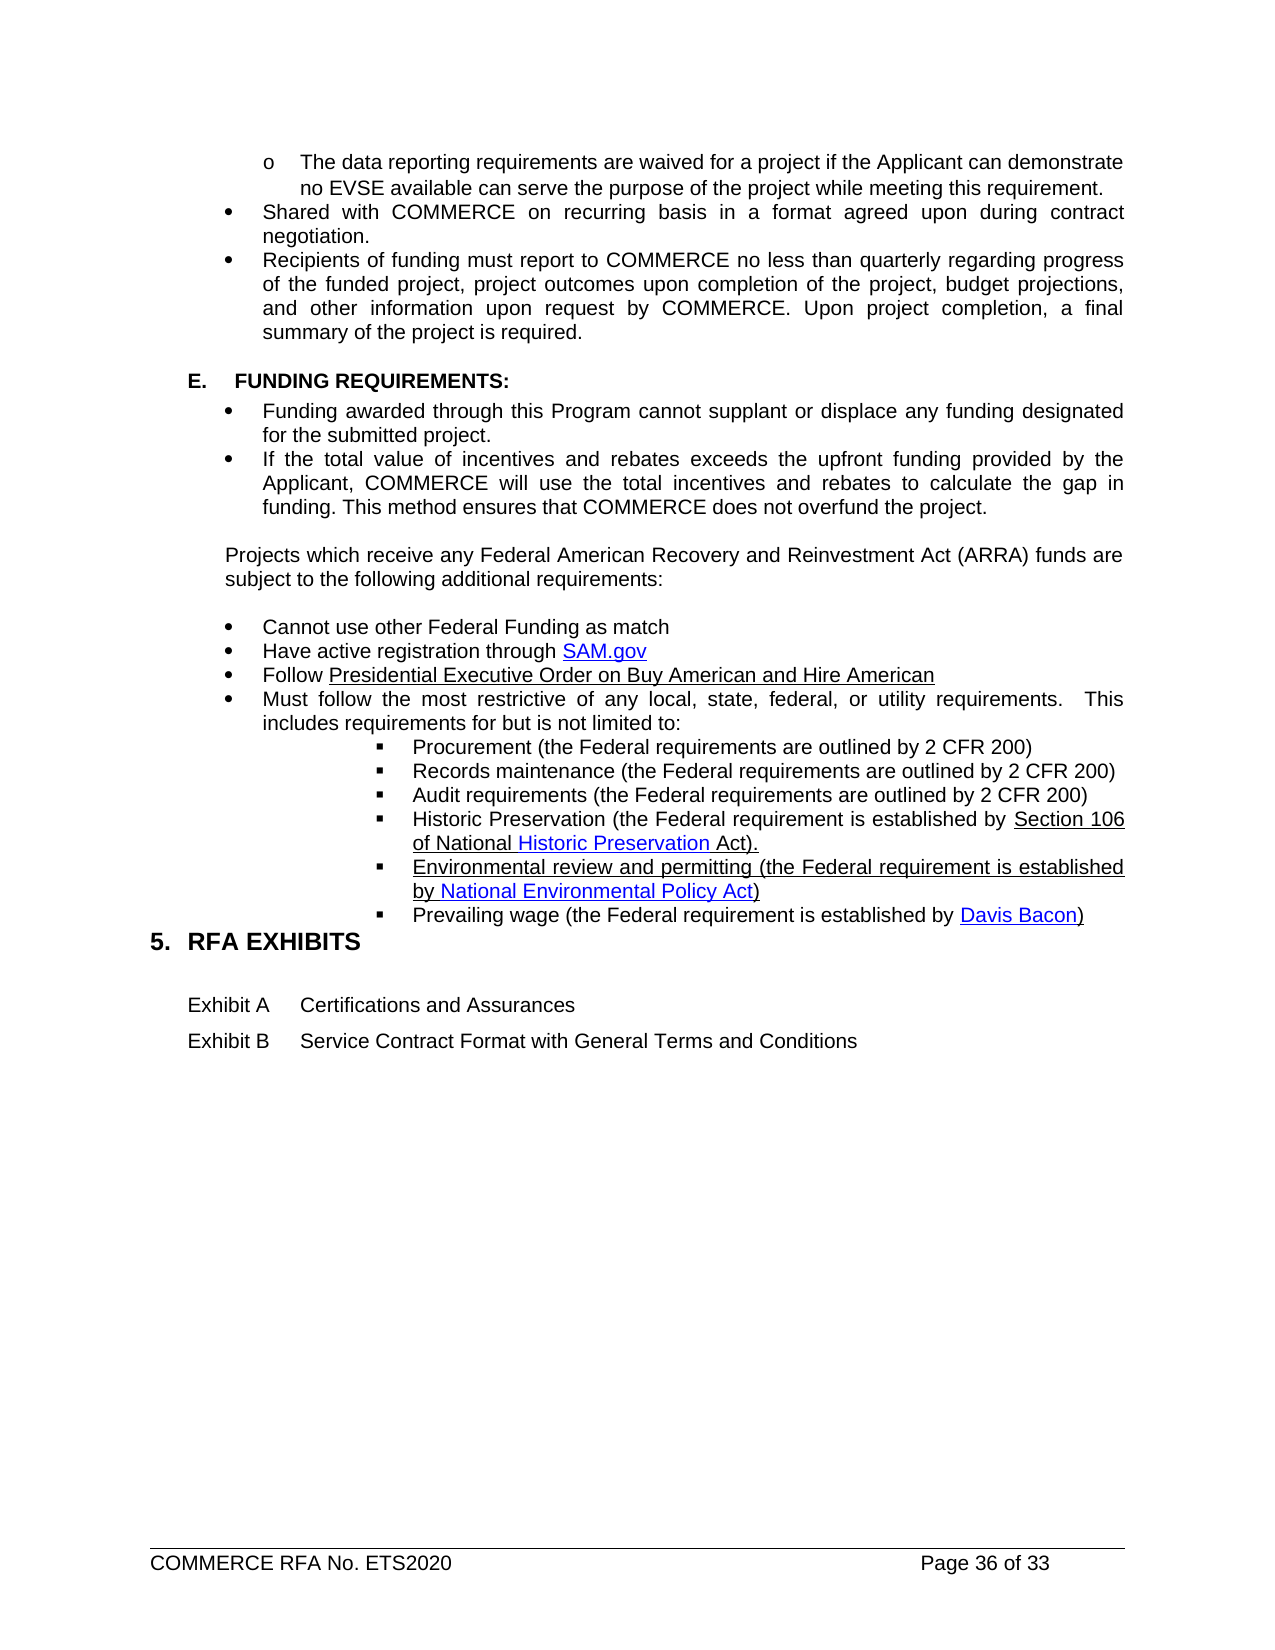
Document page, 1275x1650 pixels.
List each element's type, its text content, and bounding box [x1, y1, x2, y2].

list The data reporting requirements are waived for a project if the Applicant can demonstrate no EVSE available can serve the purpose of the project while meeting this requirement. [262, 150, 1125, 200]
list If the total value of incentives and rebates exceeds the upfront funding provided by the Applicant, COMMERCE will use the total incentives and rebates to calculate the gap in funding. This method ensures that COMMERCE does not overfund the project. [225, 447, 1125, 519]
text Exhibit A Certifications and Assurances [187, 992, 1125, 1016]
list Shared with COMMERCE on recurring basis in a format agreed upon during contract negotiation. [225, 200, 1125, 248]
list Procurement (the Federal requirements are outlined by 2 CFR 200) [375, 735, 1125, 759]
list Environmental review and permitting (the Federal requirement is established by National Environmental Policy Act) [375, 855, 1125, 903]
list Historic Preservation (the Federal requirement is established by Section 106 of National Historic Preservation Act). [375, 807, 1125, 855]
text Exhibit B Service Contract Format with General Terms and Conditions [187, 1029, 1125, 1053]
text 5. RFA EXHIBITS [150, 927, 1125, 956]
list Cannot use other Federal Funding as match [225, 615, 1125, 639]
list Audit requirements (the Federal requirements are outlined by 2 CFR 200) [375, 783, 1125, 807]
list Prevailing wage (the Federal requirement is established by Davis Bacon) [375, 903, 1125, 927]
subtitle FUNDING REQUIREMENTS: [187, 369, 1125, 393]
list Must follow the most restrictive of any local, state, federal, or utility requirements. This includes requirements for but is not limited to: [225, 687, 1125, 735]
list Funding awarded through this Program cannot supplant or displace any funding designated for the submitted project. [225, 399, 1125, 447]
list Follow Presidential Executive Order on Buy American and Hire American [225, 663, 1125, 687]
list Records maintenance (the Federal requirements are outlined by 2 CFR 200) [375, 759, 1125, 783]
list Have active registration through SAM.gov [225, 639, 1125, 663]
list Recipients of funding must report to COMMERCE no less than quarterly regarding progress of the funded project, project outcomes upon completion of the project, budget projections, and other information upon request by COMMERCE. Upon project completion, a final summary of the project is required. [225, 248, 1125, 344]
text Projects which receive any Federal American Recovery and Reinvestment Act (ARRA) funds are subject to the following additional requirements: [225, 543, 1125, 591]
